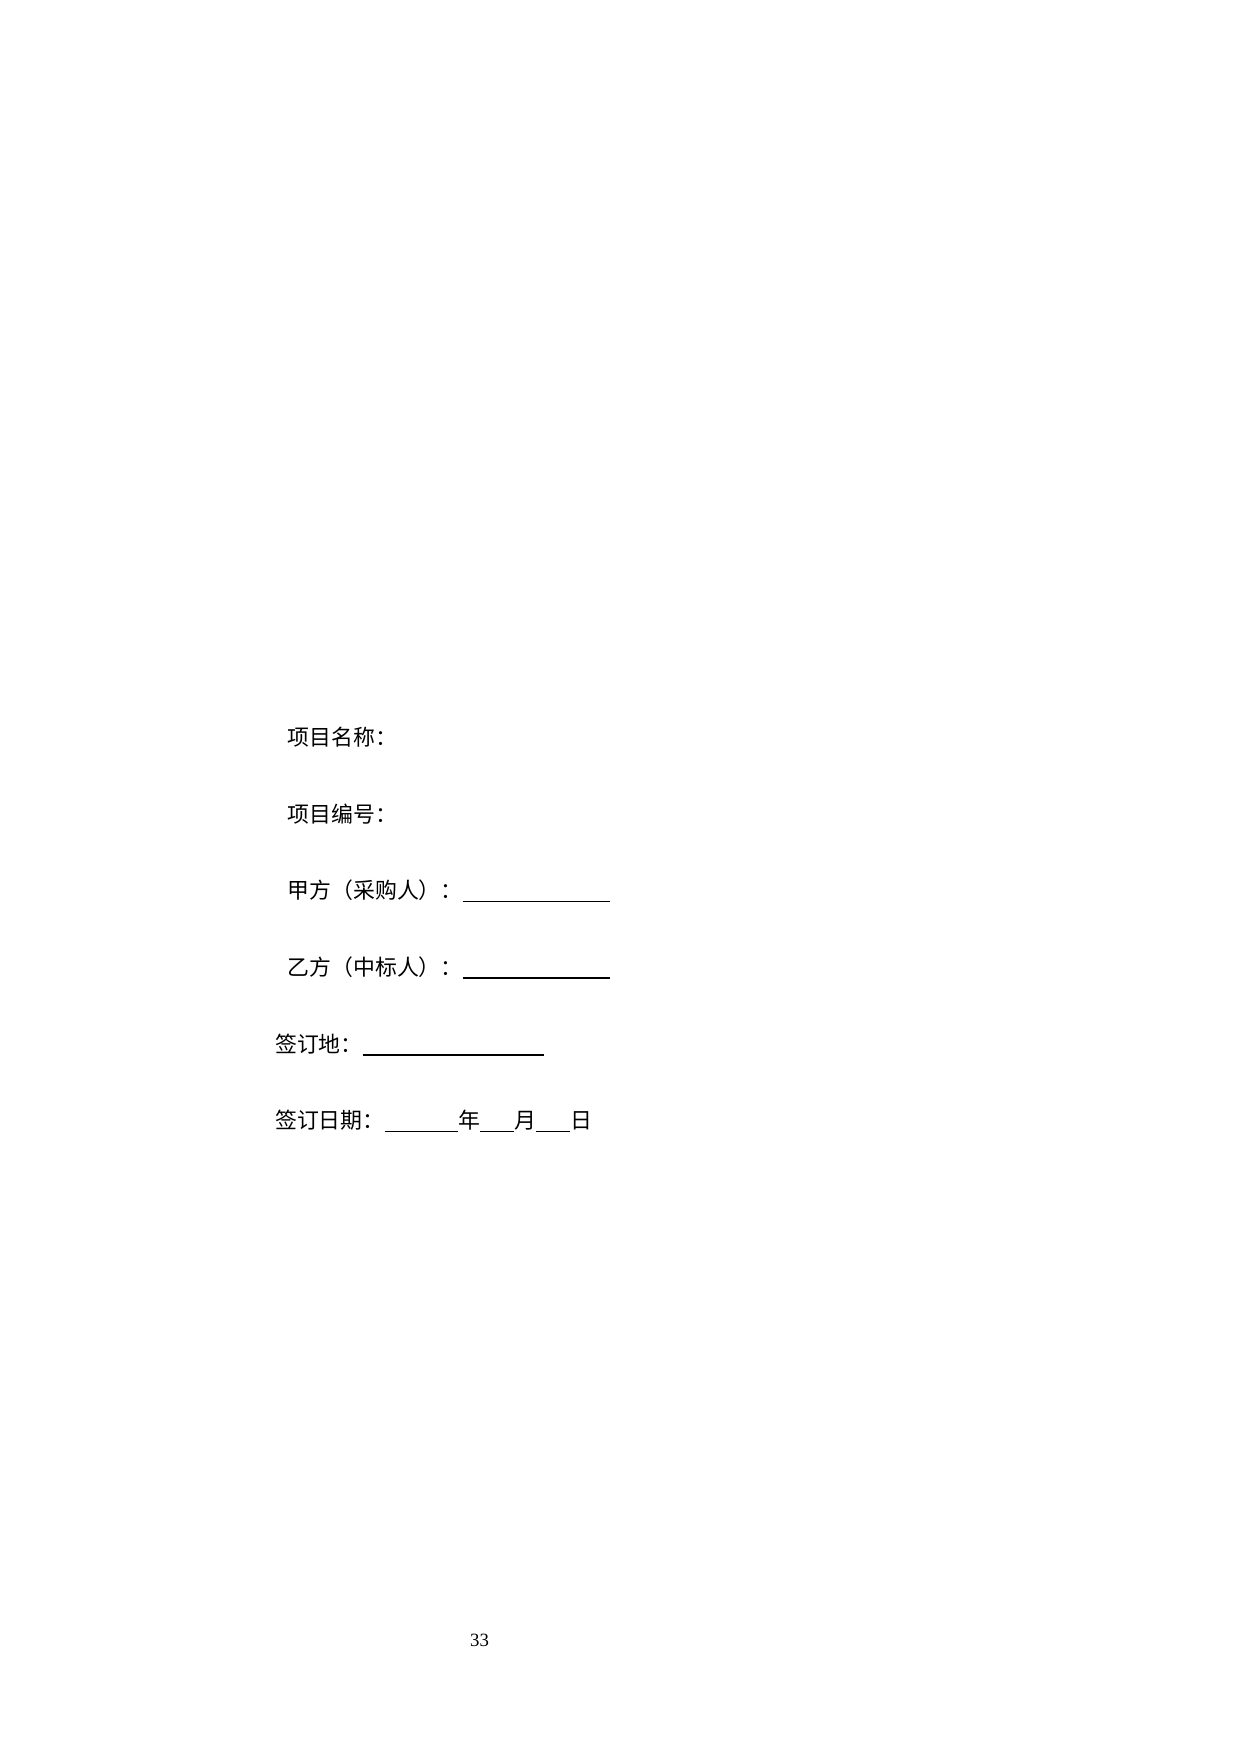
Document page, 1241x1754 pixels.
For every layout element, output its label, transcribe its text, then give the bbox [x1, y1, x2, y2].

text 项目编号： [287, 796, 1053, 829]
text 乙方（中标人）： [287, 950, 1053, 982]
text 签订地： [187, 1026, 1053, 1059]
text 甲方（采购人）： [287, 873, 1053, 906]
text 项目名称： [287, 720, 1053, 752]
text 签订日期： 年 月 日 [187, 1103, 1053, 1136]
